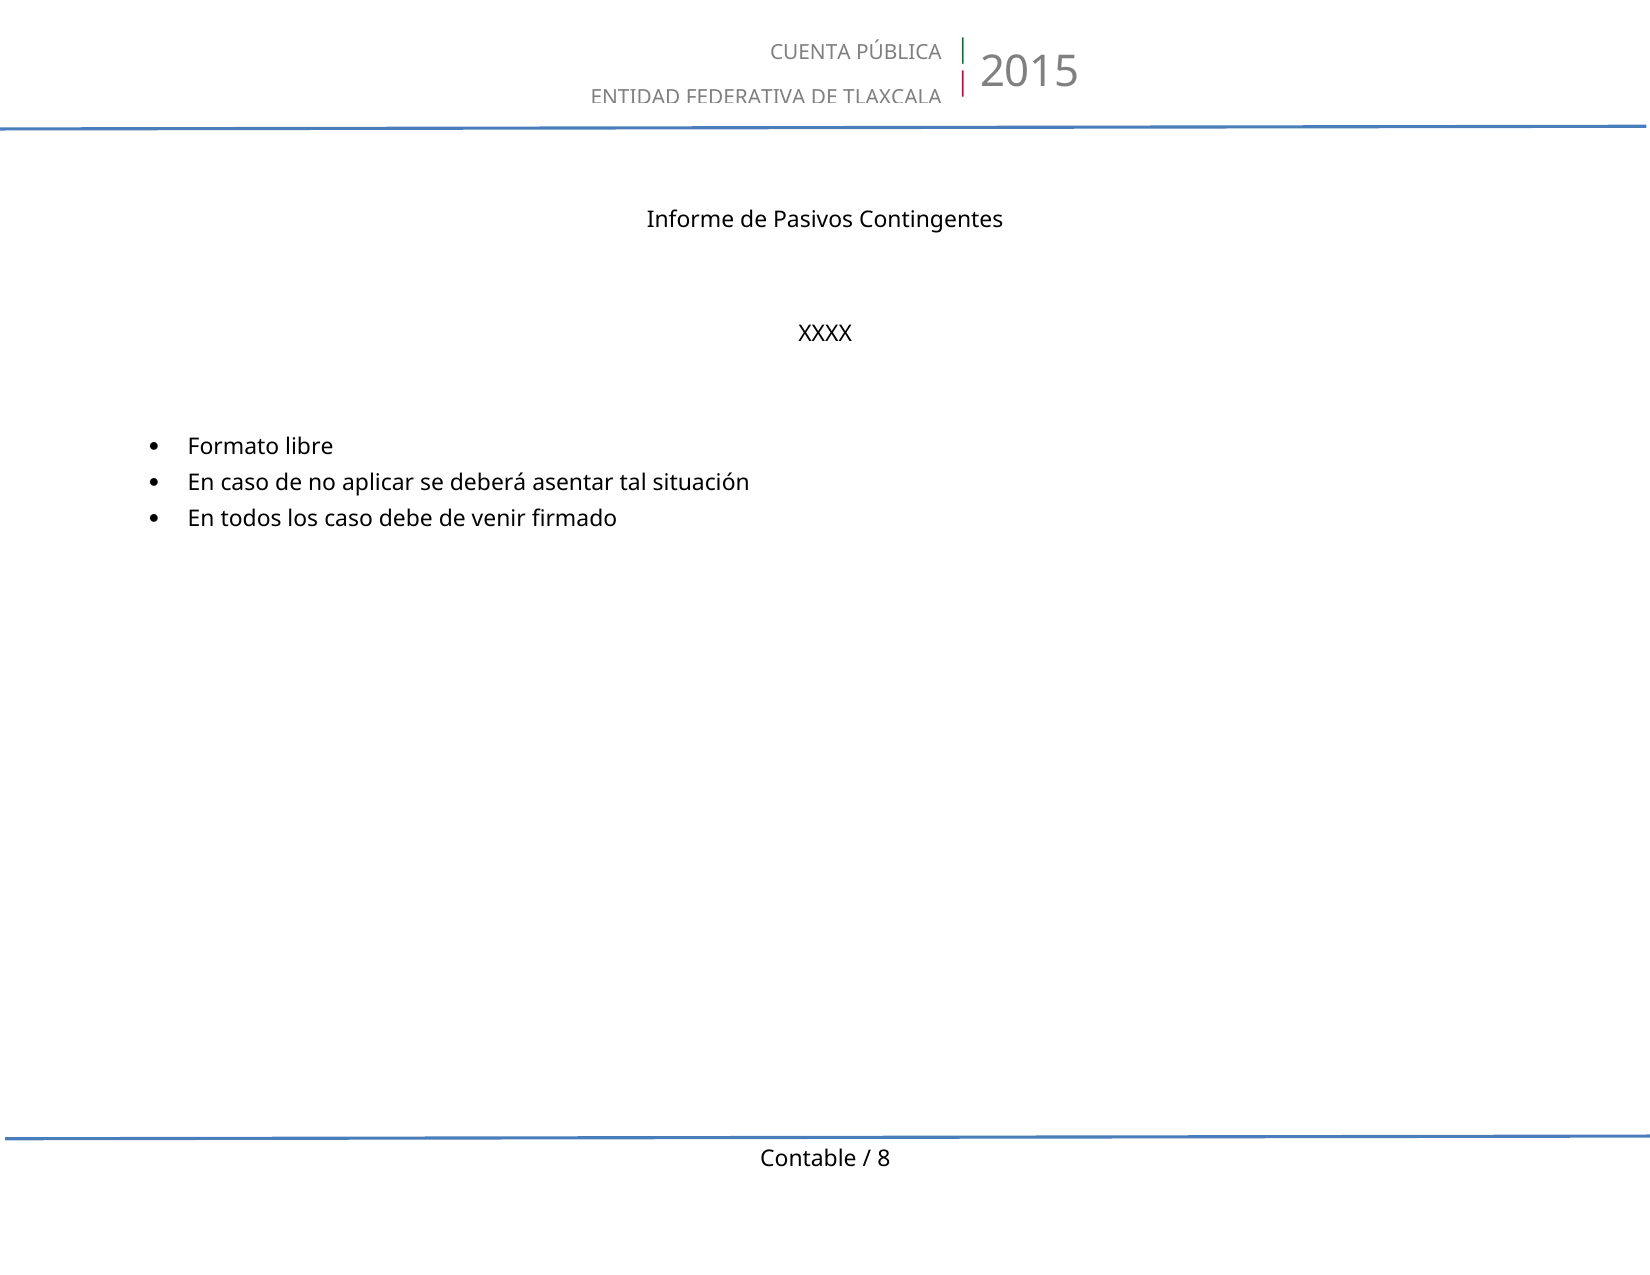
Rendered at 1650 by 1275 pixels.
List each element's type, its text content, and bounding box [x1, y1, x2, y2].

text Informe de Pasivos Contingentes [112, 203, 1537, 234]
text XXXX [112, 317, 1537, 348]
list En caso de no aplicar se deberá asentar tal situación [150, 466, 1537, 497]
picture [956, 28, 974, 100]
list Formato libre [150, 430, 1537, 461]
list En todos los caso debe de venir firmado [150, 502, 1537, 533]
